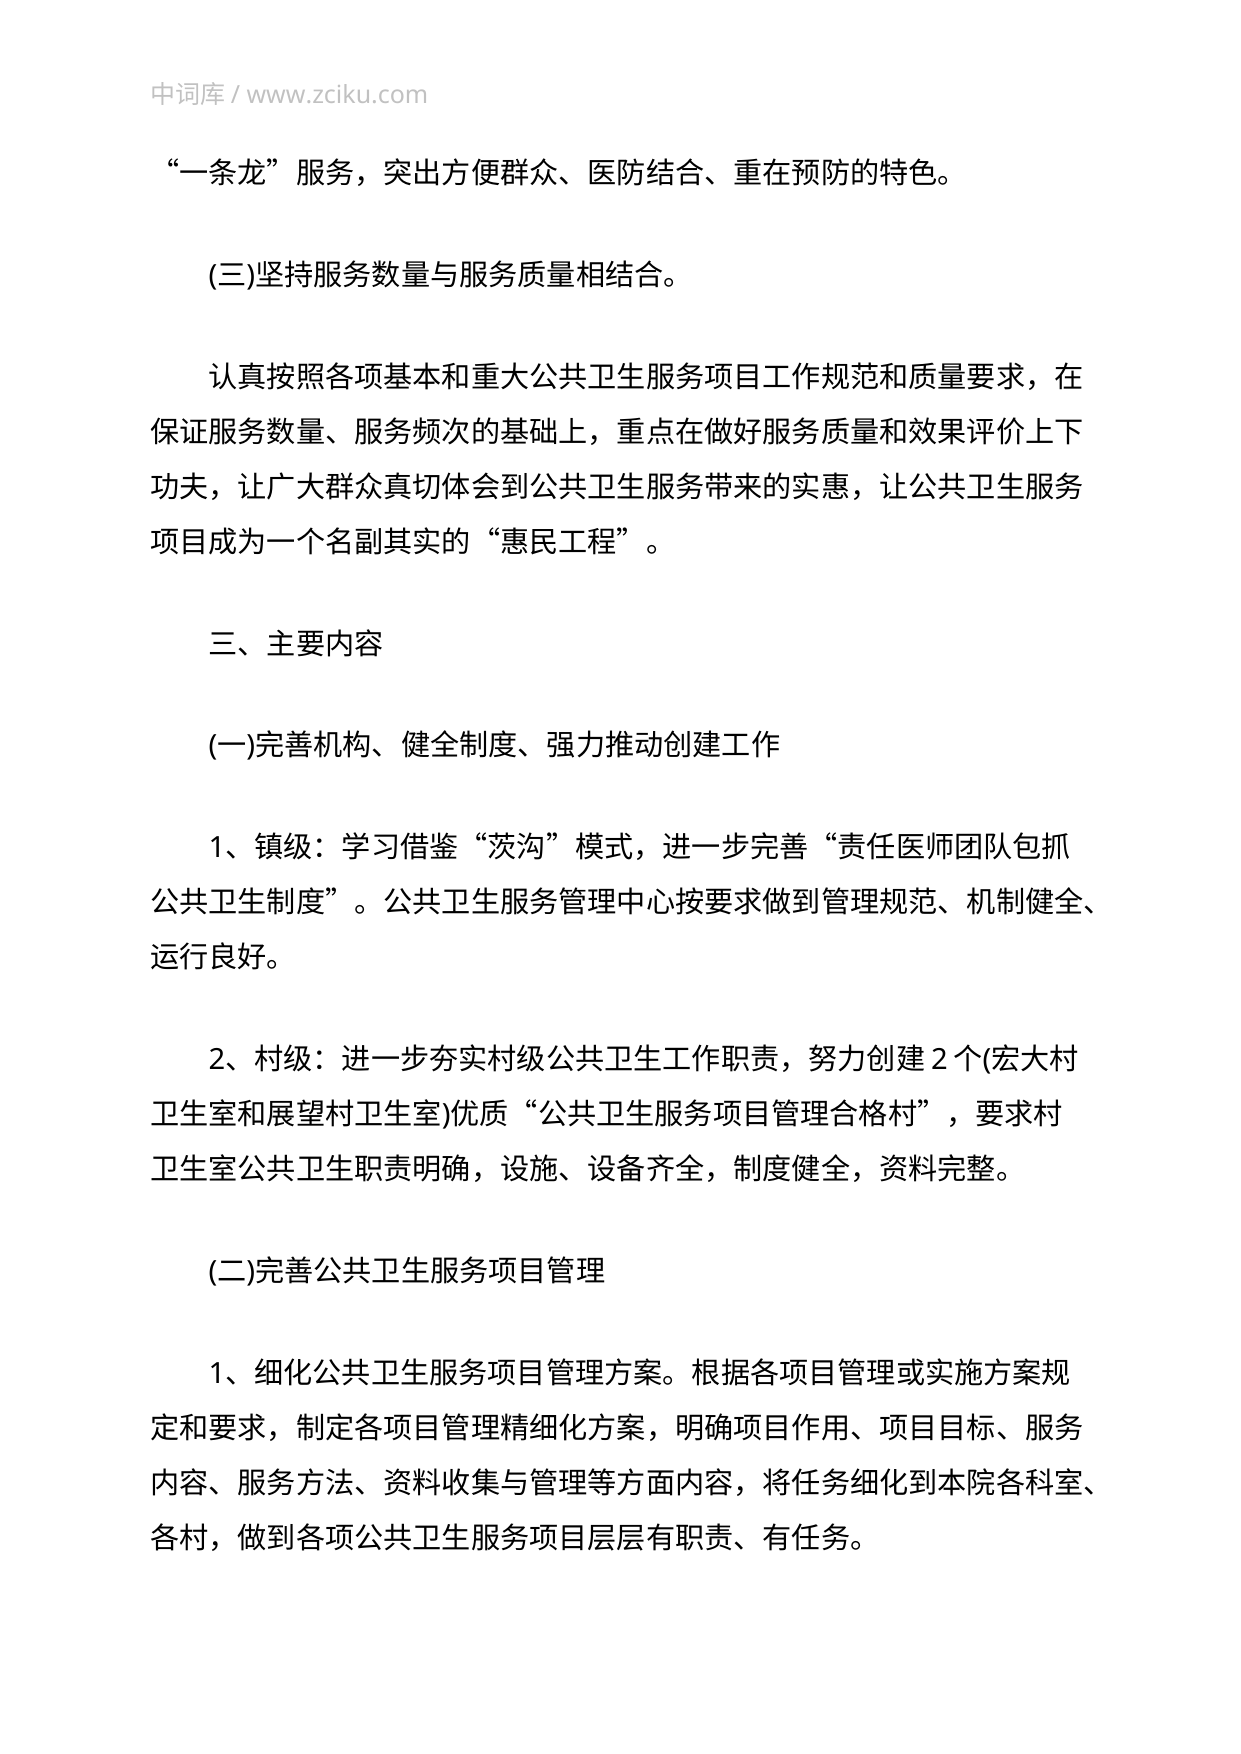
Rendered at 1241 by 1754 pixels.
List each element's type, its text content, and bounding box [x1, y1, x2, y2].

text (三)坚持服务数量与服务质量相结合。 [150, 252, 1090, 294]
text 认真按照各项基本和重大公共卫生服务项目工作规范和质量要求，在保证服务数量、服务频次的基础上，重点在做好服务质量和效果评价上下功夫，让广大群众真切体会到公共卫生服务带来的实惠，让公共卫生服务项目成为一个名副其实的“惠民工程”。 [150, 354, 1090, 561]
text (二)完善公共卫生服务项目管理 [150, 1247, 1090, 1290]
text 1、细化公共卫生服务项目管理方案。根据各项目管理或实施方案规定和要求，制定各项目管理精细化方案，明确项目作用、项目目标、服务内容、服务方法、资料收集与管理等方面内容，将任务细化到本院各科室、各村，做到各项公共卫生服务项目层层有职责、有任务。 [150, 1349, 1090, 1556]
text 1、镇级：学习借鉴“茨沟”模式，进一步完善“责任医师团队包抓公共卫生制度”。公共卫生服务管理中心按要求做到管理规范、机制健全、运行良好。 [150, 824, 1090, 976]
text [150, 150, 1090, 192]
text 2、村级：进一步夯实村级公共卫生工作职责，努力创建2个(宏大村卫生室和展望村卫生室)优质“公共卫生服务项目管理合格村”，要求村卫生室公共卫生职责明确，设施、设备齐全，制度健全，资料完整。 [150, 1036, 1090, 1188]
text (一)完善机构、健全制度、强力推动创建工作 [150, 722, 1090, 764]
text 三、主要内容 [150, 620, 1090, 662]
